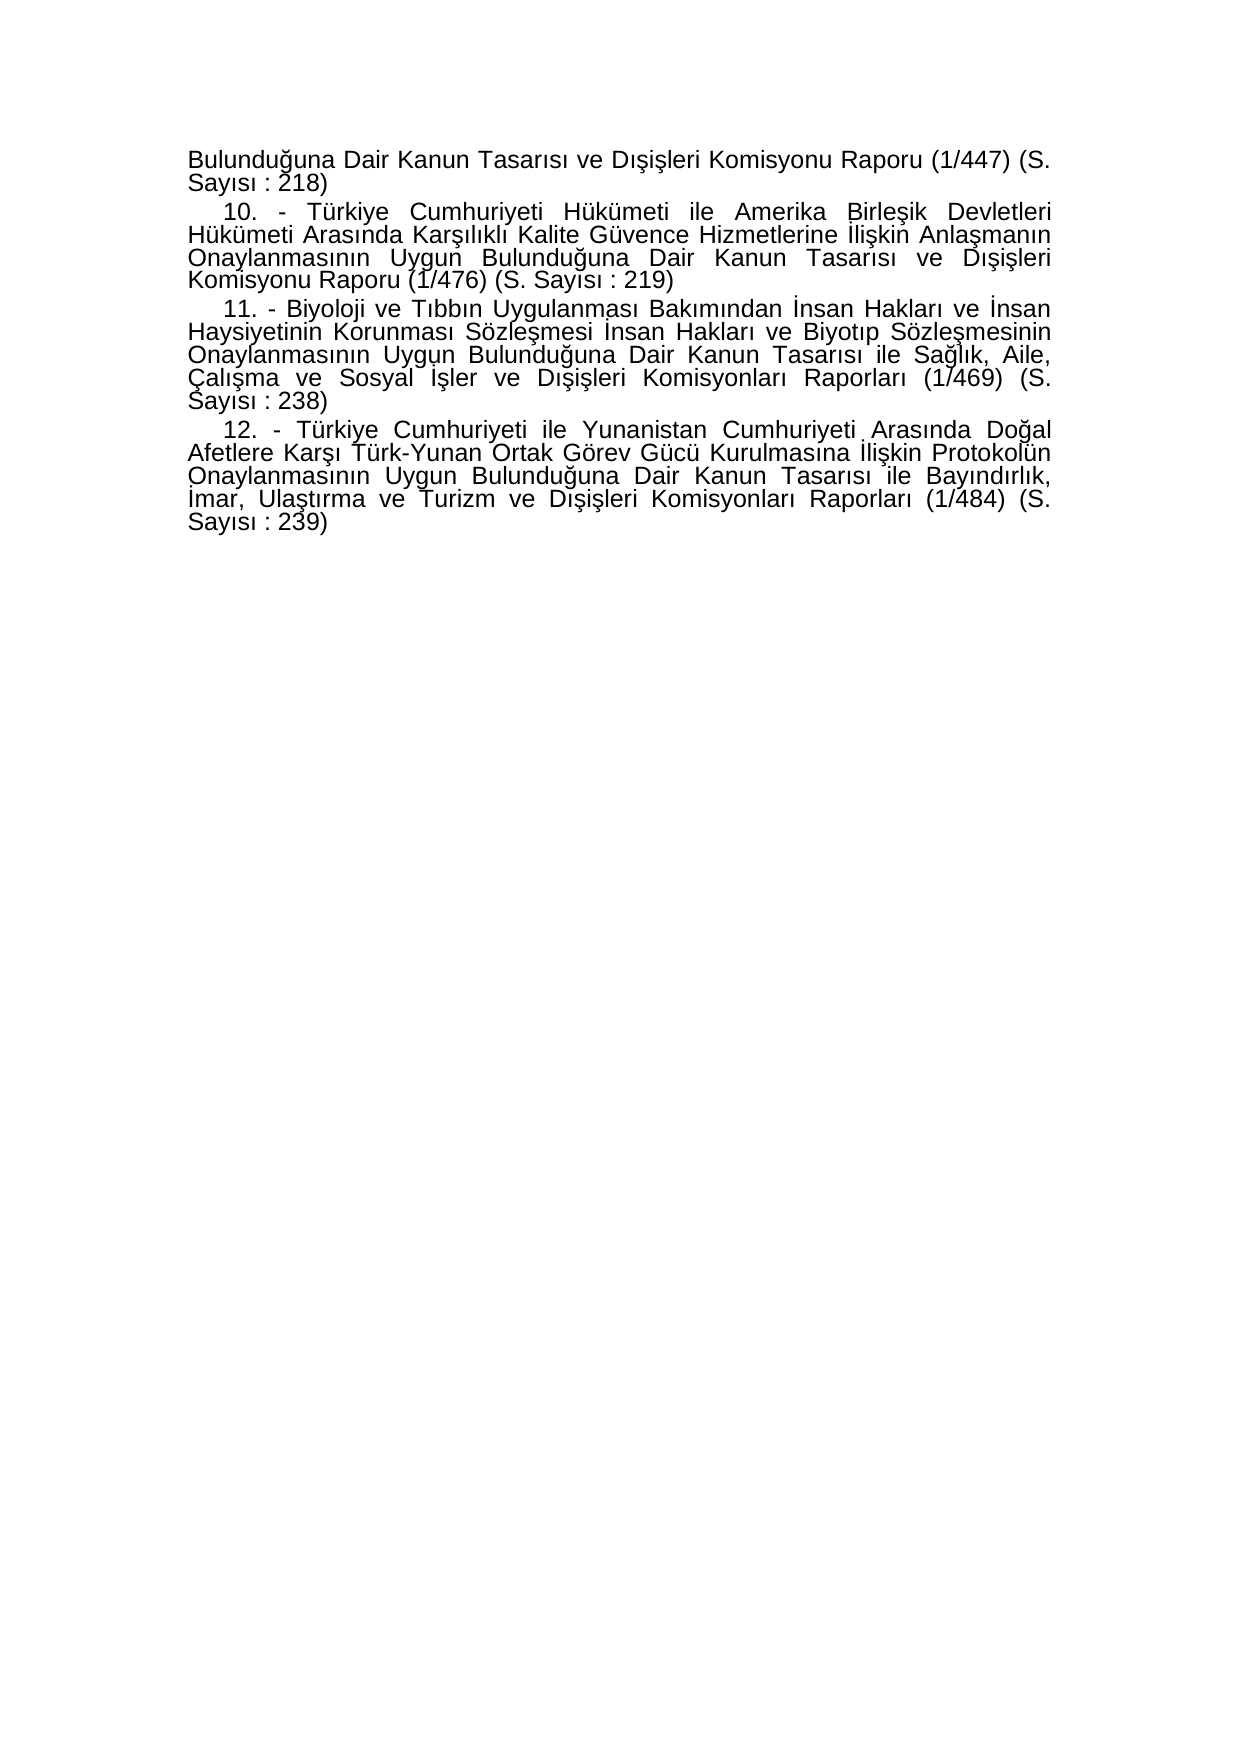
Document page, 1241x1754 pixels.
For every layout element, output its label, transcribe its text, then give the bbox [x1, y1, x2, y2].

text 10. - Türkiye Cumhuriyeti Hükümeti ile Amerika Birleşik Devletleri Hükümeti Arasında Karşılıklı Kalite Güvence Hizmetlerine İlişkin Anlaşmanın Onaylanmasının Uygun Bulunduğuna Dair Kanun Tasarısı ve Dışişleri Komisyonu Raporu (1/476) (S. Sayısı : 219) [187, 202, 1053, 293]
text 12. - Türkiye Cumhuriyeti ile Yunanistan Cumhuriyeti Arasında Doğal Afetlere Karşı Türk-Yunan Ortak Görev Gücü Kurulmasına İlişkin Protokolün Onaylanmasının Uygun Bulunduğuna Dair Kanun Tasarısı ile Bayındırlık, İmar, Ulaştırma ve Turizm ve Dışişleri Komisyonları Raporları (1/484) (S. Sayısı : 239) [187, 420, 1053, 534]
text 11. - Biyoloji ve Tıbbın Uygulanması Bakımından İnsan Hakları ve İnsan Haysiyetinin Korunması Sözleşmesi İnsan Hakları ve Biyotıp Sözleşmesinin Onaylanmasının Uygun Bulunduğuna Dair Kanun Tasarısı ile Sağlık, Aile, Çalışma ve Sosyal İşler ve Dışişleri Komisyonları Raporları (1/469) (S. Sayısı : 238) [187, 299, 1053, 414]
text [187, 150, 1053, 196]
